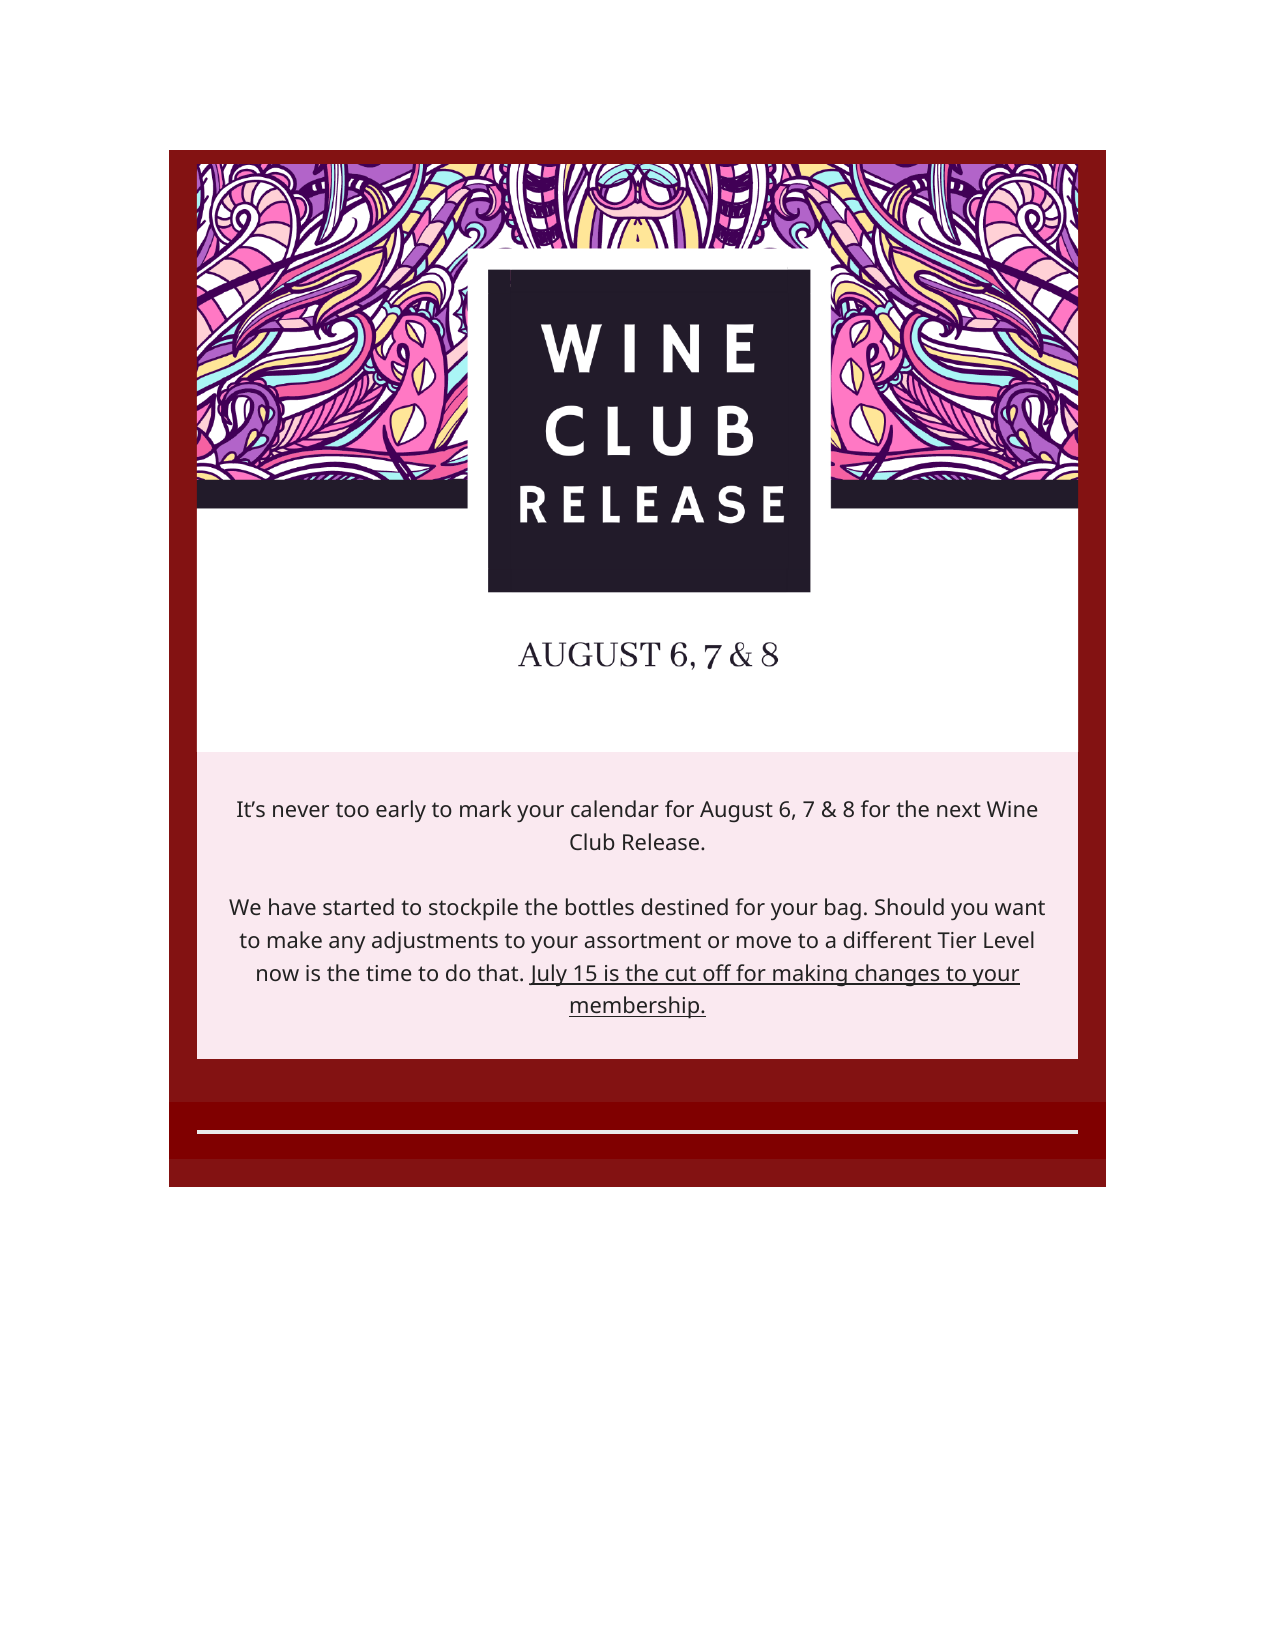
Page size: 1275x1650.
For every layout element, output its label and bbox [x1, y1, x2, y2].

picture [196, 164, 1079, 752]
